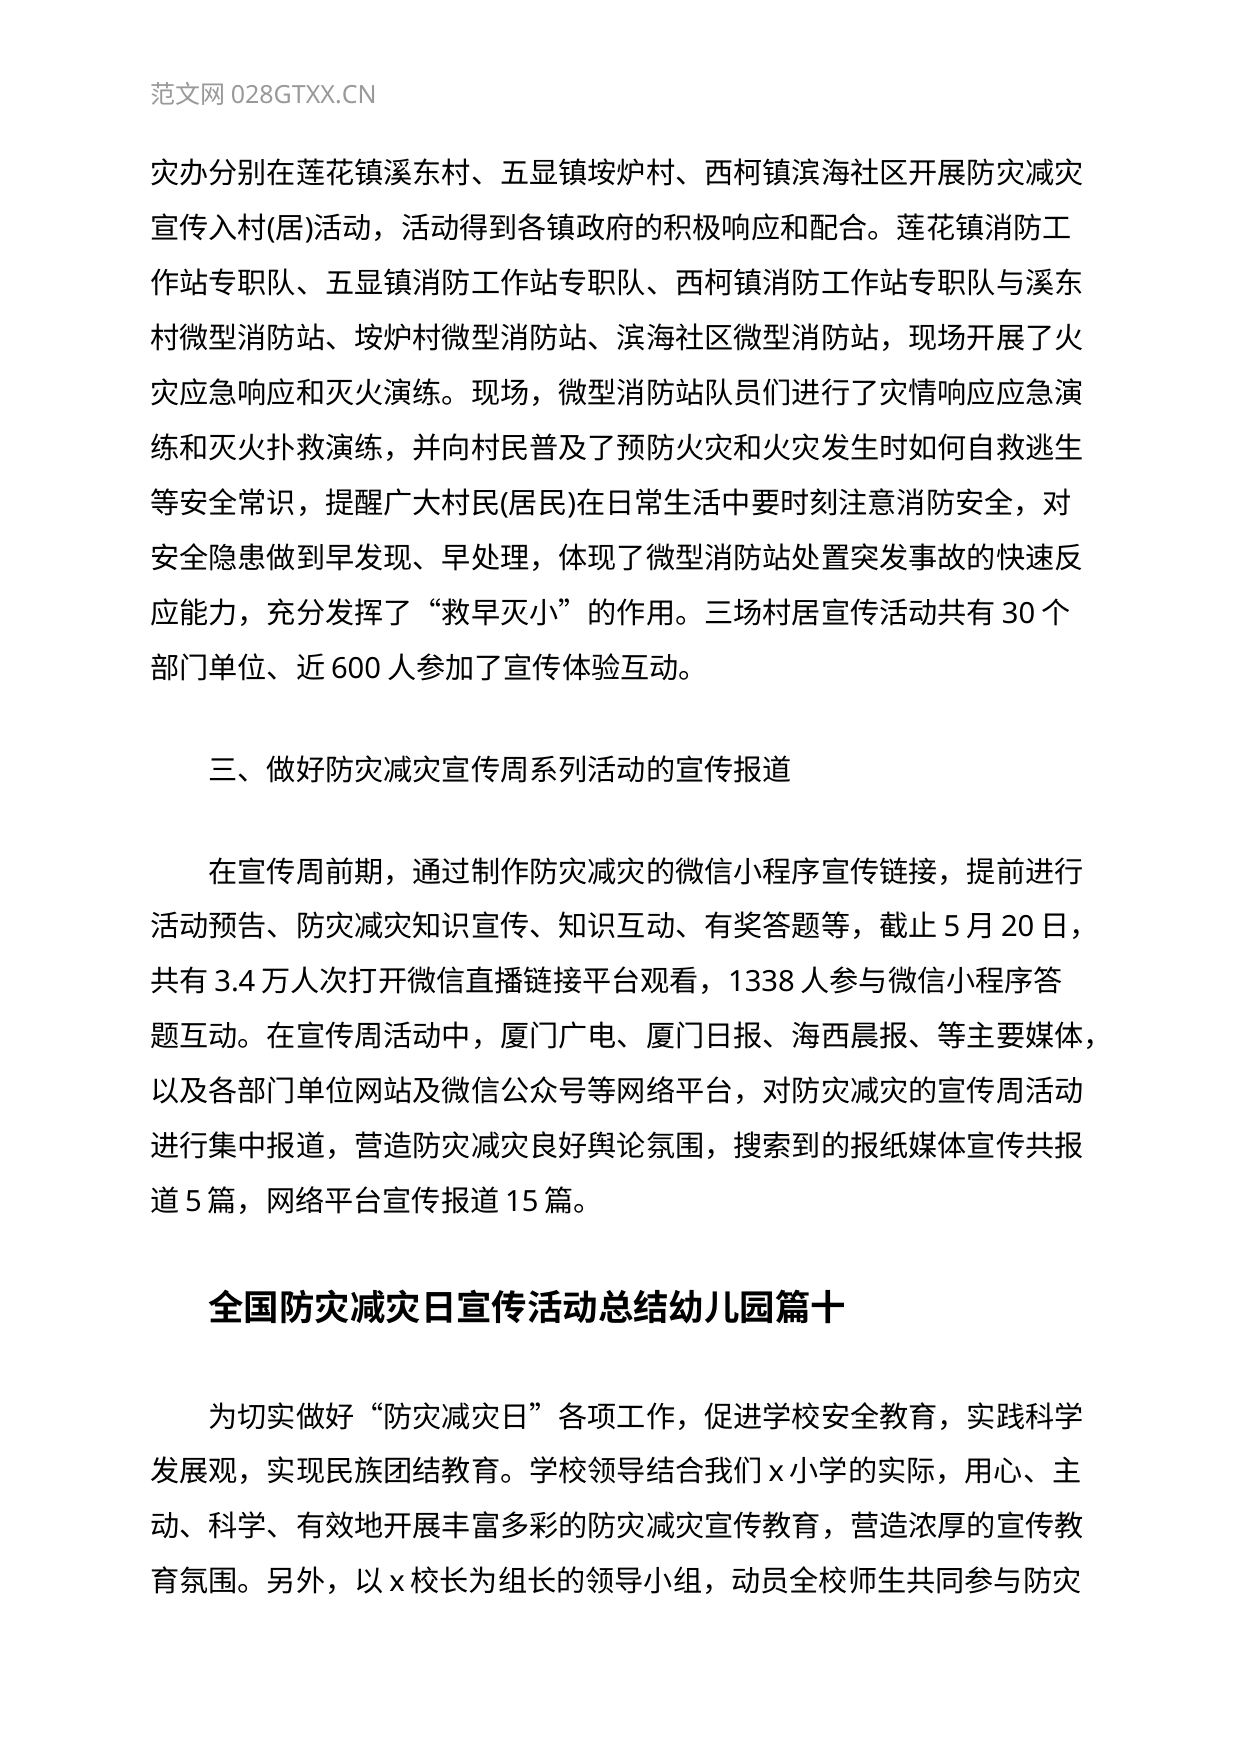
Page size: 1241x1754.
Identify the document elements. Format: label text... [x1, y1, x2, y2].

text 三、做好防灾减灾宣传周系列活动的宣传报道 [150, 746, 1090, 789]
text 全国防灾减灾日宣传活动总结幼儿园篇十 [150, 1280, 1090, 1331]
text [150, 150, 1090, 687]
text 在宣传周前期，通过制作防灾减灾的微信小程序宣传链接，提前进行活动预告、防灾减灾知识宣传、知识互动、有奖答题等，截止5月20日，共有3.4万人次打开微信直播链接平台观看，1338人参与微信小程序答题互动。在宣传周活动中，厦门广电、厦门日报、海西晨报、等主要媒体，以及各部门单位网站及微信公众号等网络平台，对防灾减灾的宣传周活动进行集中报道，营造防灾减灾良好舆论氛围，搜索到的报纸媒体宣传共报道5篇，网络平台宣传报道15篇。 [150, 848, 1090, 1220]
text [150, 1393, 1090, 1600]
